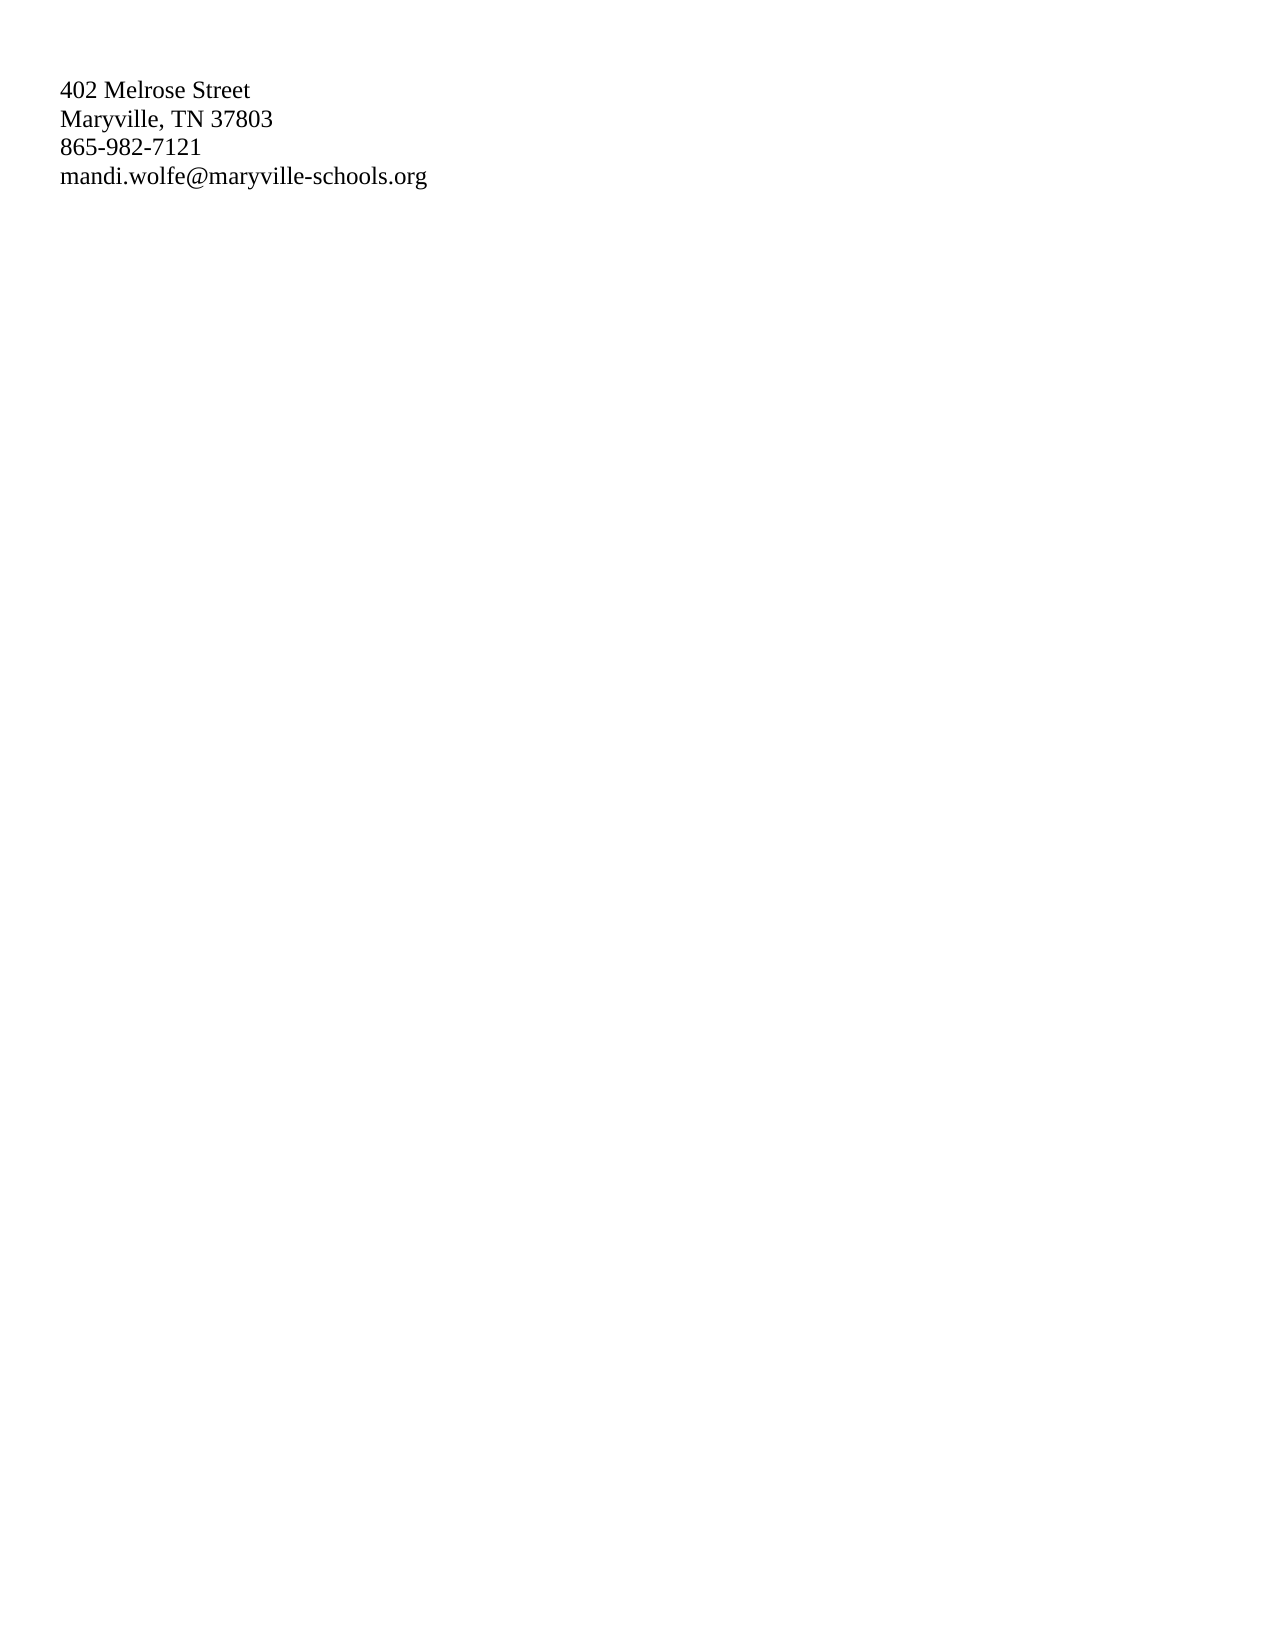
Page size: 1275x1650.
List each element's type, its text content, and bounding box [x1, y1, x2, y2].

text Maryville, TN 37803 [60, 104, 1215, 132]
text 402 Melrose Street [60, 75, 1215, 104]
text 865-982-7121 [60, 132, 1215, 161]
text mandi.wolfe@maryville-schools.org [60, 161, 1215, 190]
